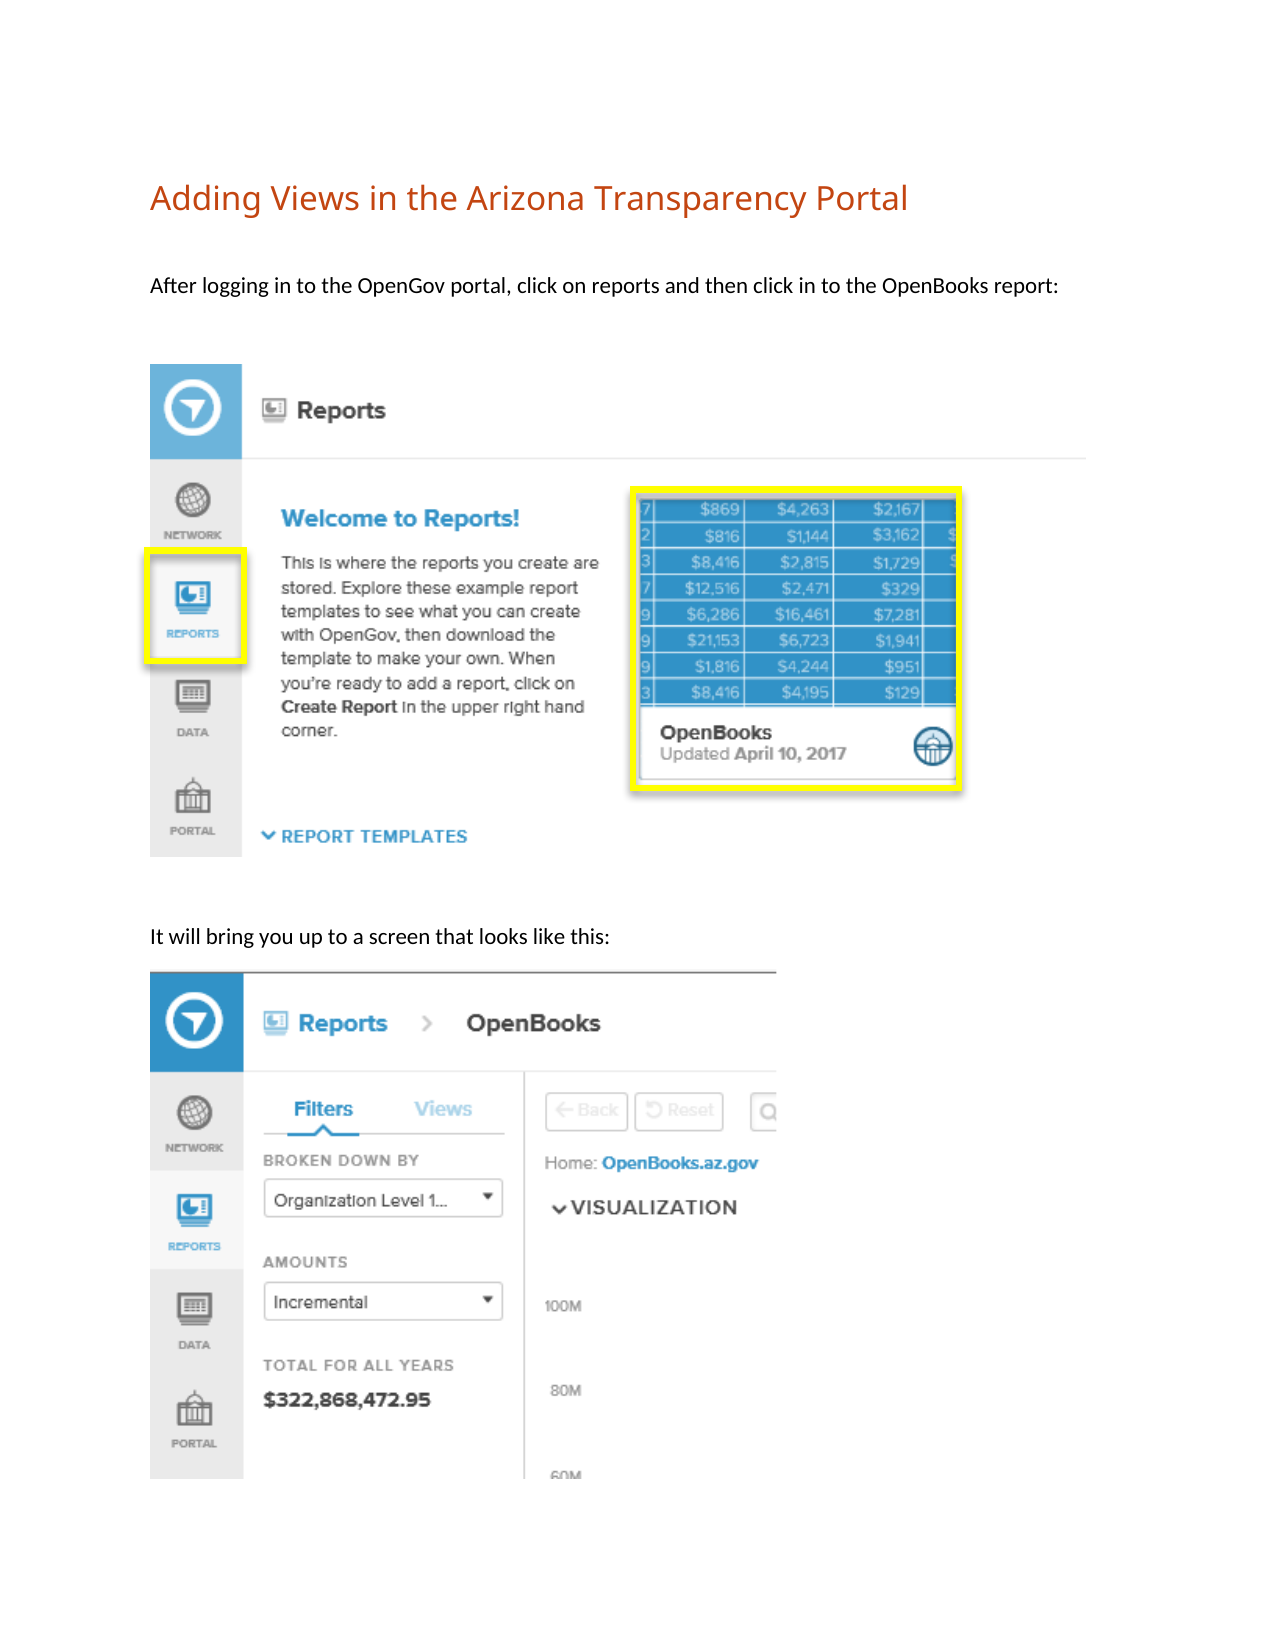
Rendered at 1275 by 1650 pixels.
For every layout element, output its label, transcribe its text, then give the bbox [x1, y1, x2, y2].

picture [150, 554, 241, 658]
picture [150, 969, 777, 1479]
text It will bring you up to a screen that looks like this: [150, 922, 1125, 951]
subtitle Adding Views in the Arizona Transparency Portal [150, 175, 1125, 220]
text After logging in to the OpenGov portal, click on reports and then click in to the OpenBooks report: [150, 271, 1125, 299]
picture [150, 364, 1086, 857]
